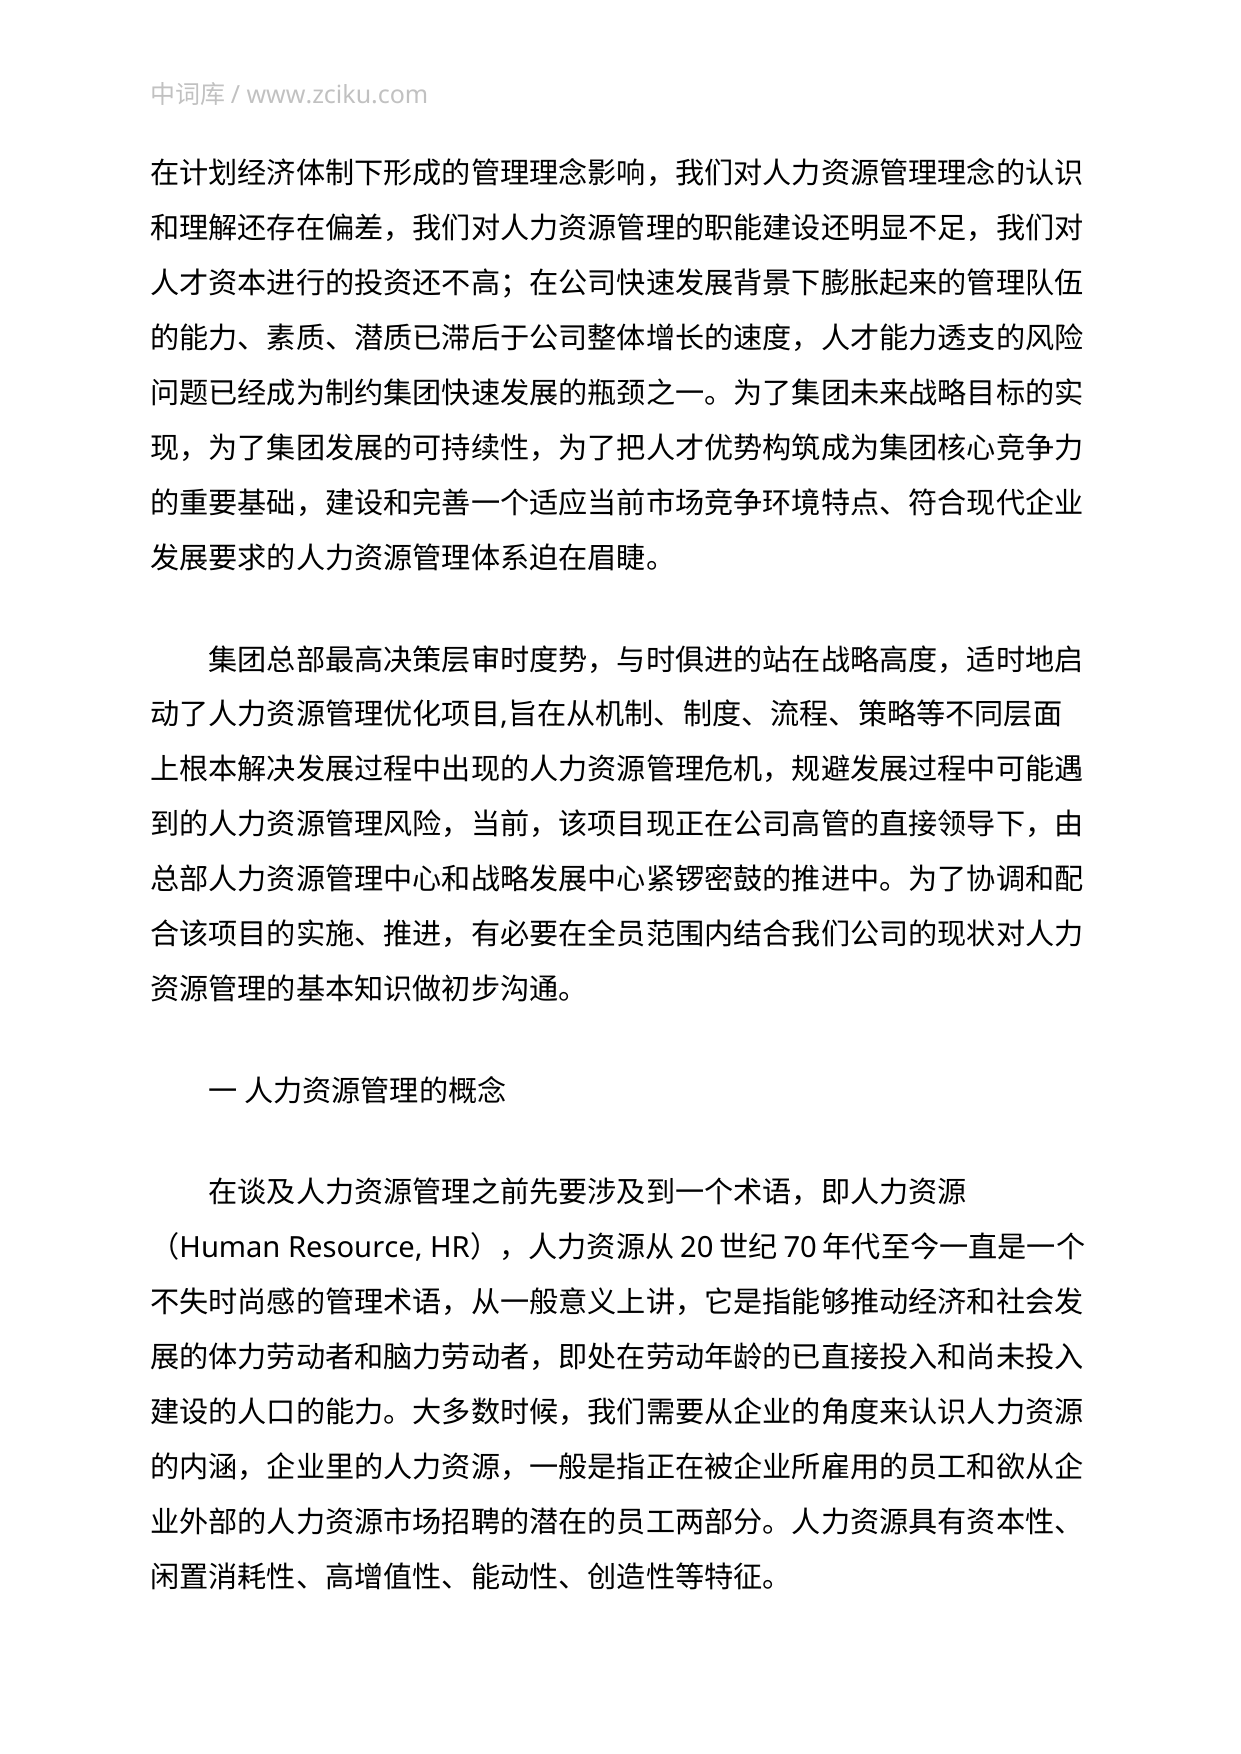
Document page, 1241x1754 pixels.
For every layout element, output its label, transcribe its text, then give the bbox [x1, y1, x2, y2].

text 一 人力资源管理的概念 [150, 1067, 1090, 1109]
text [150, 150, 1090, 577]
text 在谈及人力资源管理之前先要涉及到一个术语，即人力资源（Human Resource, HR），人力资源从20世纪70年代至今一直是一个不失时尚感的管理术语，从一般意义上讲，它是指能够推动经济和社会发展的体力劳动者和脑力劳动者，即处在劳动年龄的已直接投入和尚未投入建设的人口的能力。大多数时候，我们需要从企业的角度来认识人力资源的内涵，企业里的人力资源，一般是指正在被企业所雇用的员工和欲从企业外部的人力资源市场招聘的潜在的员工两部分。人力资源具有资本性、闲置消耗性、高增值性、能动性、创造性等特征。 [150, 1169, 1090, 1596]
text 集团总部最高决策层审时度势，与时俱进的站在战略高度，适时地启动了人力资源管理优化项目,旨在从机制、制度、流程、策略等不同层面上根本解决发展过程中出现的人力资源管理危机，规避发展过程中可能遇到的人力资源管理风险，当前，该项目现正在公司高管的直接领导下，由总部人力资源管理中心和战略发展中心紧锣密鼓的推进中。为了协调和配合该项目的实施、推进，有必要在全员范围内结合我们公司的现状对人力资源管理的基本知识做初步沟通。 [150, 636, 1090, 1008]
